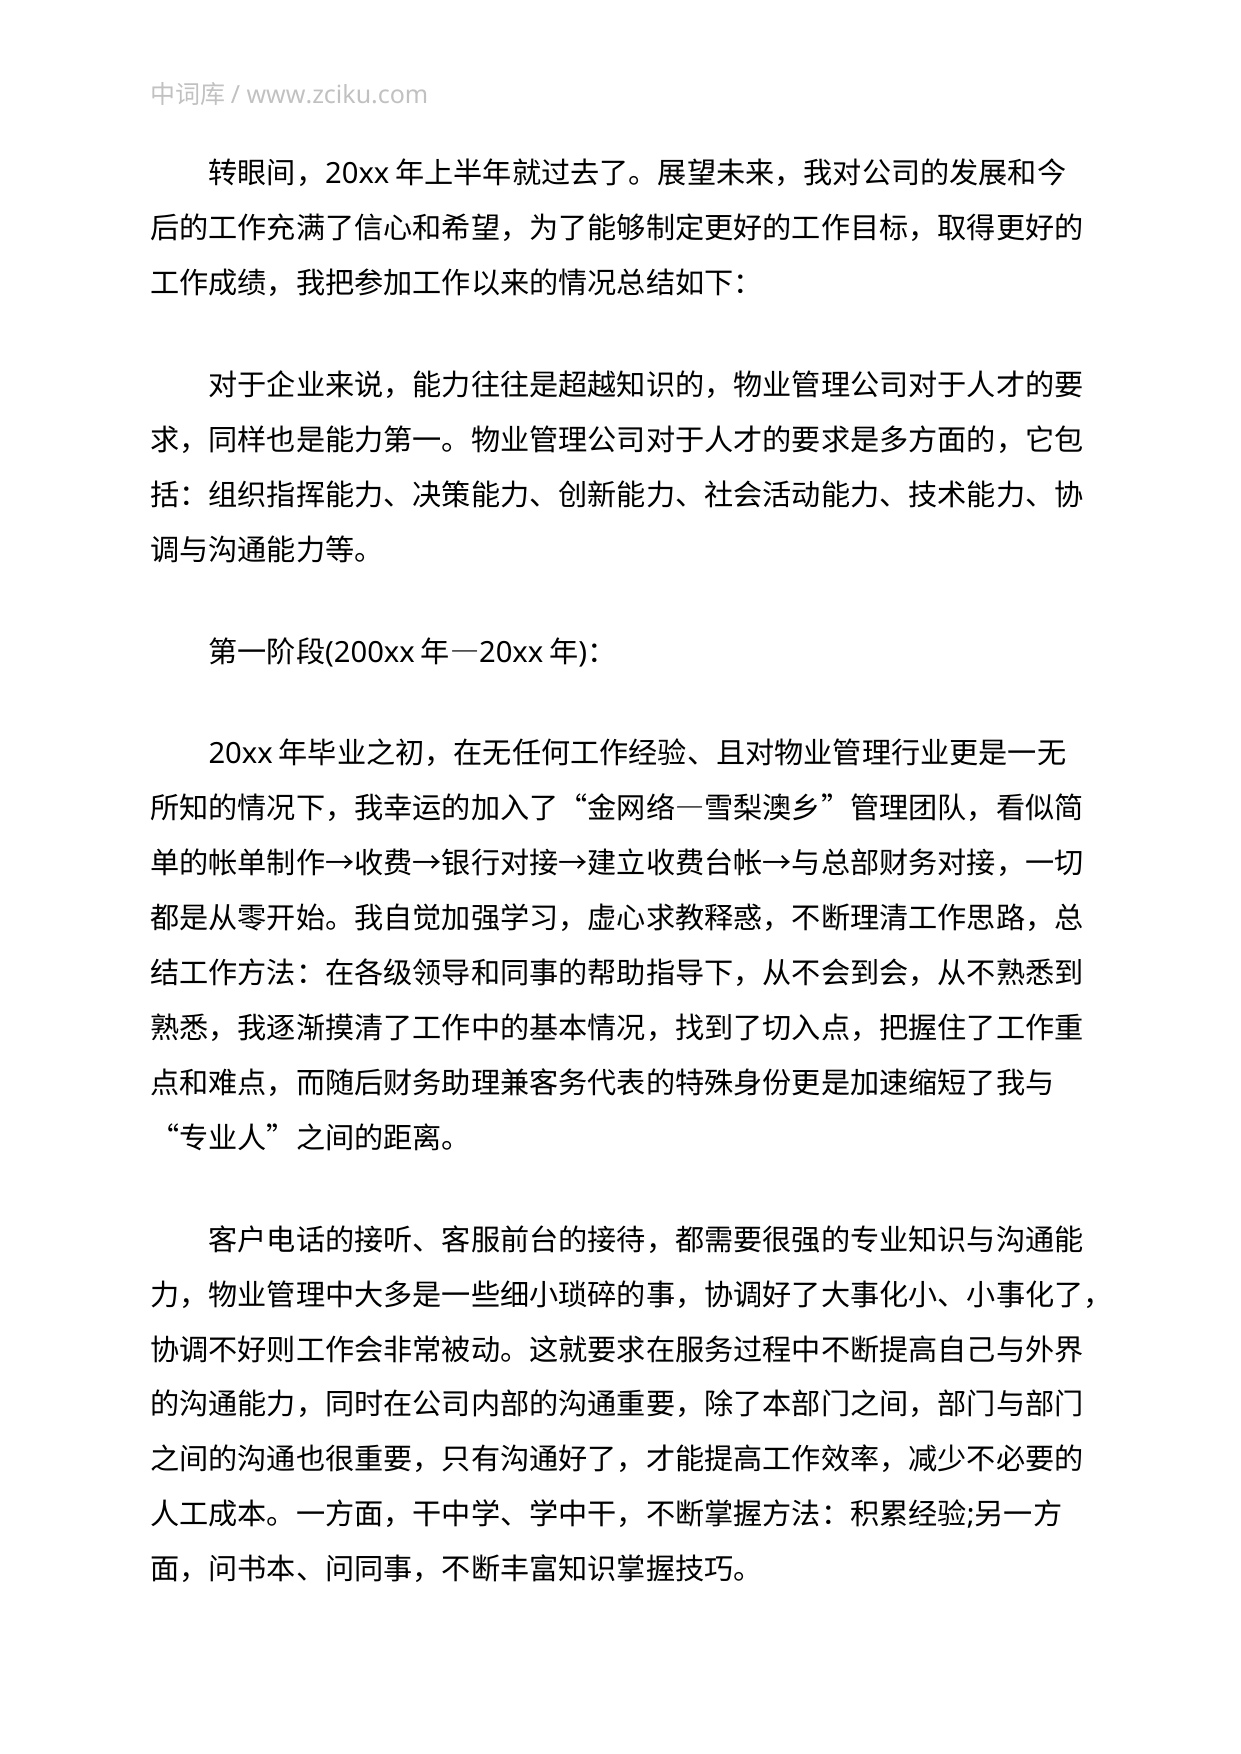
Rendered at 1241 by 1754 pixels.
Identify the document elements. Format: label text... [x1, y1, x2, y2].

text 客户电话的接听、客服前台的接待，都需要很强的专业知识与沟通能力，物业管理中大多是一些细小琐碎的事，协调好了大事化小、小事化了，协调不好则工作会非常被动。这就要求在服务过程中不断提高自己与外界的沟通能力，同时在公司内部的沟通重要，除了本部门之间，部门与部门之间的沟通也很重要，只有沟通好了，才能提高工作效率，减少不必要的人工成本。一方面，干中学、学中干，不断掌握方法：积累经验;另一方面，问书本、问同事，不断丰富知识掌握技巧。 [150, 1216, 1090, 1588]
text 20xx年毕业之初，在无任何工作经验、且对物业管理行业更是一无所知的情况下，我幸运的加入了“金网络―雪梨澳乡”管理团队，看似简单的帐单制作→收费→银行对接→建立收费台帐→与总部财务对接，一切都是从零开始。我自觉加强学习，虚心求教释惑，不断理清工作思路，总结工作方法：在各级领导和同事的帮助指导下，从不会到会，从不熟悉到熟悉，我逐渐摸清了工作中的基本情况，找到了切入点，把握住了工作重点和难点，而随后财务助理兼客务代表的特殊身份更是加速缩短了我与“专业人”之间的距离。 [150, 730, 1090, 1157]
text 第一阶段(200xx年―20xx年)： [150, 628, 1090, 671]
text 转眼间，20xx年上半年就过去了。展望未来，我对公司的发展和今后的工作充满了信心和希望，为了能够制定更好的工作目标，取得更好的工作成绩，我把参加工作以来的情况总结如下： [150, 150, 1090, 302]
text 对于企业来说，能力往往是超越知识的，物业管理公司对于人才的要求，同样也是能力第一。物业管理公司对于人才的要求是多方面的，它包括：组织指挥能力、决策能力、创新能力、社会活动能力、技术能力、协调与沟通能力等。 [150, 362, 1090, 569]
